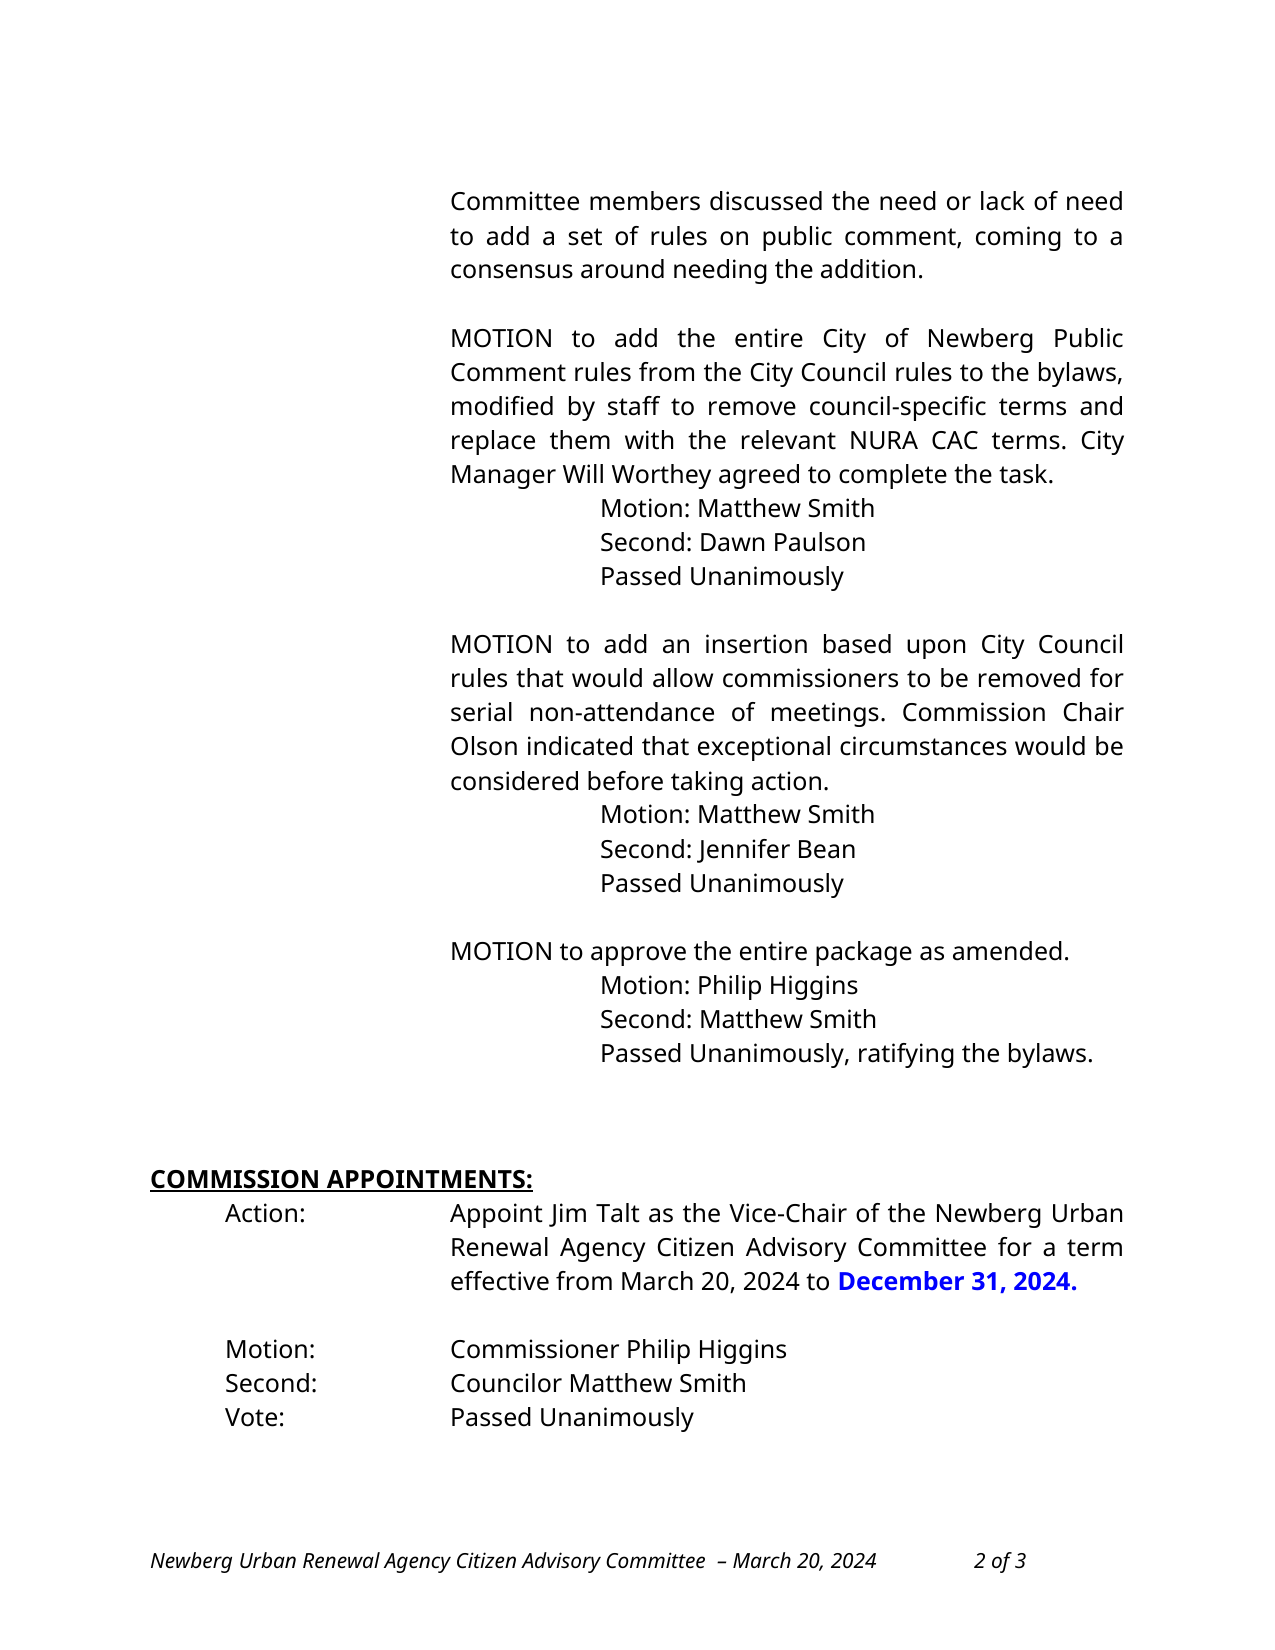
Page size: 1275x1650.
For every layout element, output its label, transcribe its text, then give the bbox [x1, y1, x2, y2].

text MOTION to add an insertion based upon City Council rules that would allow commissioners to be removed for serial non-attendance of meetings. Commission Chair Olson indicated that exceptional circumstances would be considered before taking action. [450, 627, 1125, 797]
text Vote: Passed Unanimously [150, 1400, 1125, 1434]
text Second: Councilor Matthew Smith [150, 1366, 1125, 1400]
text Motion: Matthew Smith [450, 491, 1125, 525]
text Second: Matthew Smith [450, 1002, 1125, 1036]
text Motion: Philip Higgins [450, 967, 1125, 1002]
text MOTION to add the entire City of Newberg Public Comment rules from the City Council rules to the bylaws, modified by staff to remove council-specific terms and replace them with the relevant NURA CAC terms. City Manager Will Worthey agreed to complete the task. [450, 320, 1125, 491]
text MOTION to approve the entire package as amended. [450, 933, 1125, 967]
text Passed Unanimously [450, 559, 1125, 593]
text Second: Dawn Paulson [450, 525, 1125, 559]
text Committee members discussed the need or lack of need to add a set of rules on public comment, coming to a consensus around needing the addition. [450, 184, 1125, 286]
text Passed Unanimously [450, 865, 1125, 899]
text Second: Jennifer Bean [450, 831, 1125, 865]
text Action: Appoint Jim Talt as the Vice-Chair of the Newberg Urban Renewal Agency Citizen Advisory Committee for a term effective from March 20, 2024 to December 31, 2024. [150, 1195, 1125, 1297]
text COMMISSION APPOINTMENTS: [150, 1161, 1125, 1195]
text Passed Unanimously, ratifying the bylaws. [450, 1036, 1125, 1070]
text Motion: Matthew Smith [450, 797, 1125, 831]
text Motion: Commissioner Philip Higgins [150, 1332, 1125, 1366]
